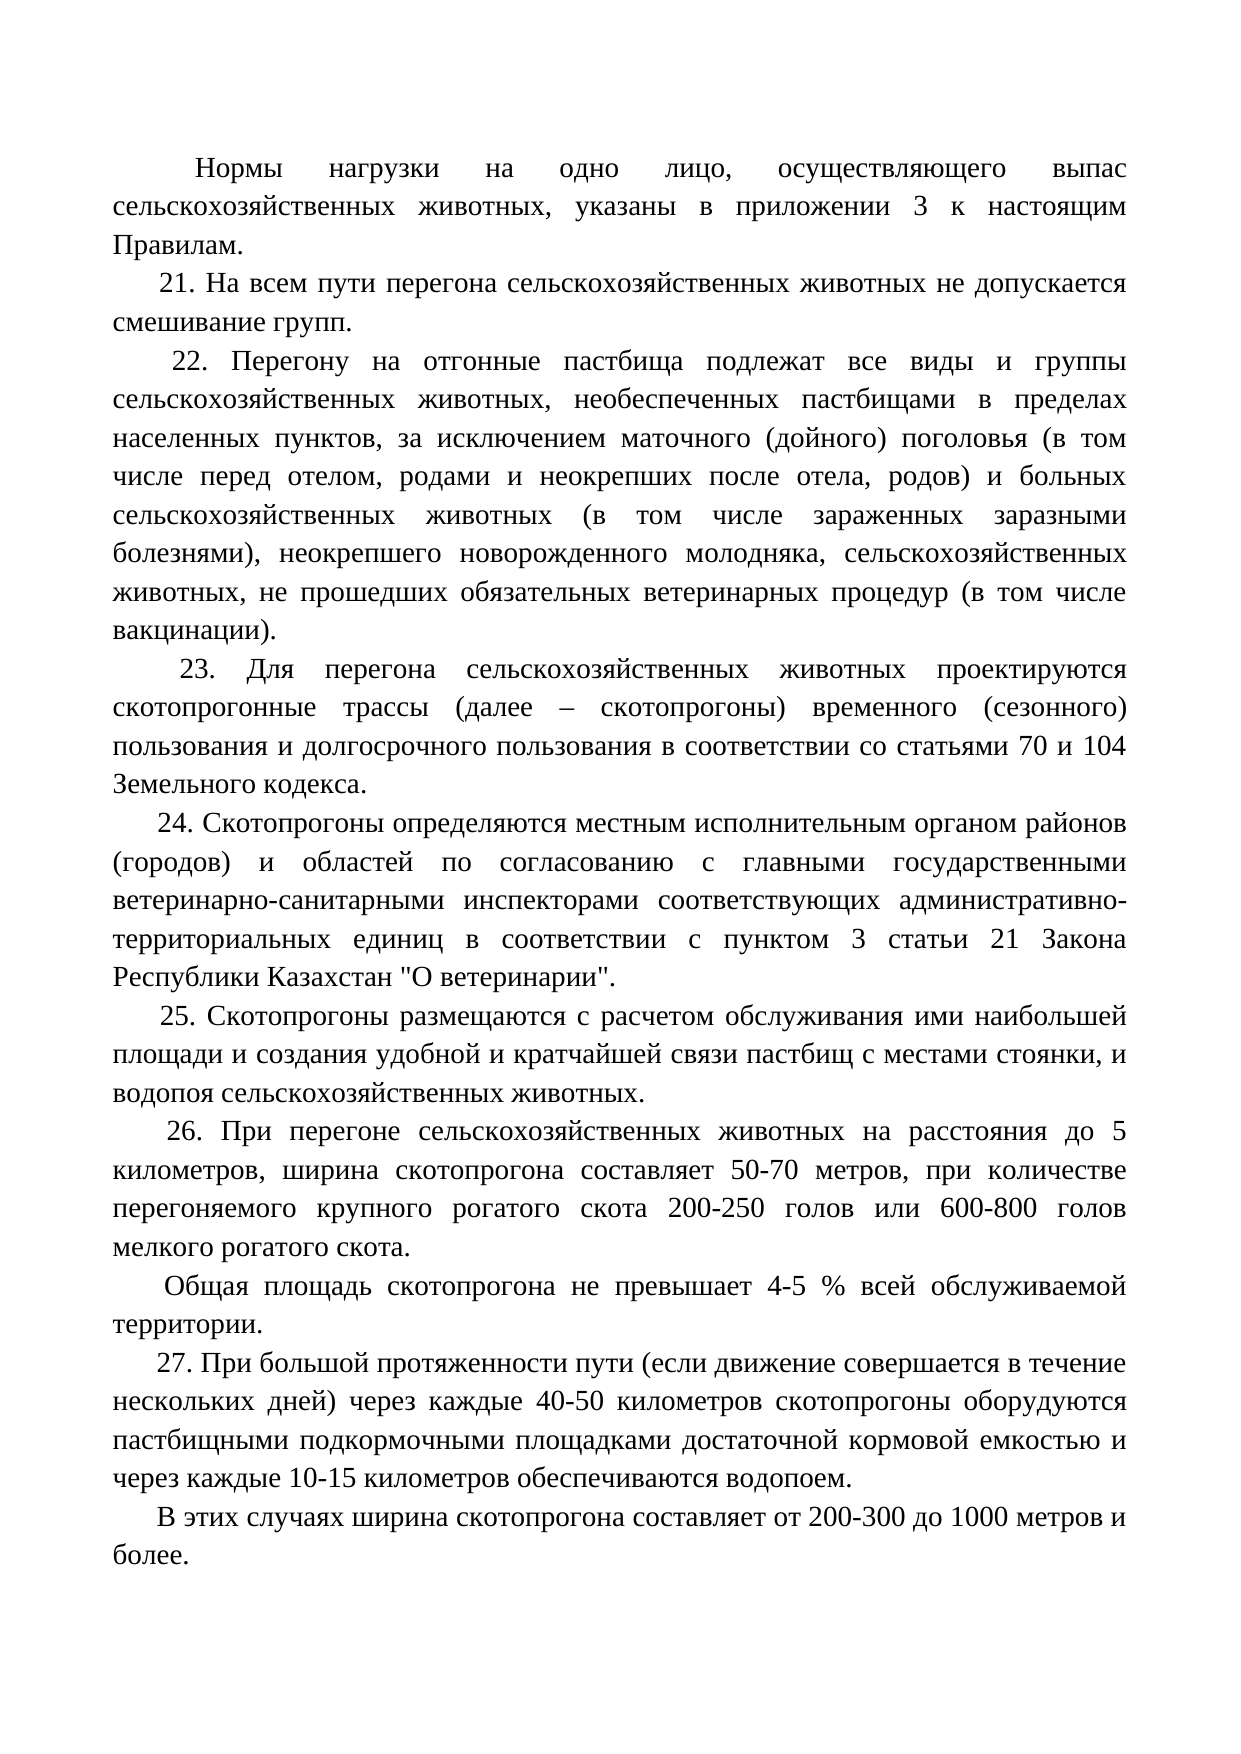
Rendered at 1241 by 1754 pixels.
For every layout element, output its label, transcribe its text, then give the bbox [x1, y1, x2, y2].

text 27. При большой протяженности пути (если движение совершается в течение нескольких дней) через каждые 40-50 километров скотопрогоны оборудуются пастбищными подкормочными площадками достаточной кормовой емкостью и через каждые 10-15 километров обеспечиваются водопоем. [112, 1345, 1128, 1494]
text 23. Для перегона сельскохозяйственных животных проектируются скотопрогонные трассы (далее – скотопрогоны) временного (сезонного) пользования и долгосрочного пользования в соответствии со статьями 70 и 104 Земельного кодекса. [112, 651, 1128, 800]
text 22. Перегону на отгонные пастбища подлежат все виды и группы сельскохозяйственных животных, необеспеченных пастбищами в пределах населенных пунктов, за исключением маточного (дойного) поголовья (в том числе перед отелом, родами и неокрепших после отела, родов) и больных сельскохозяйственных животных (в том числе зараженных заразными болезнями), неокрепшего новорожденного молодняка, сельскохозяйственных животных, не прошедших обязательных ветеринарных процедур (в том числе вакцинации). [112, 343, 1128, 646]
text Нормы нагрузки на одно лицо, осуществляющего выпас сельскохозяйственных животных, указаны в приложении 3 к настоящим Правилам. [112, 150, 1128, 261]
text Общая площадь скотопрогона не превышает 4-5 % всей обслуживаемой территории. [112, 1268, 1128, 1340]
text В этих случаях ширина скотопрогона составляет от 200-300 до 1000 метров и более. [112, 1499, 1128, 1571]
text 24. Скотопрогоны определяются местным исполнительным органом районов (городов) и областей по согласованию с главными государственными ветеринарно-санитарными инспекторами соответствующих административно-территориальных единиц в соответствии с пунктом 3 статьи 21 Закона Республики Казахстан "О ветеринарии". [112, 805, 1128, 993]
text 25. Скотопрогоны размещаются с расчетом обслуживания ими наибольшей площади и создания удобной и кратчайшей связи пастбищ с местами стоянки, и водопоя сельскохозяйственных животных. [112, 998, 1128, 1108]
text 21. На всем пути перегона сельскохозяйственных животных не допускается смешивание групп. [112, 266, 1128, 338]
text 26. При перегоне сельскохозяйственных животных на расстояния до 5 километров, ширина скотопрогона составляет 50-70 метров, при количестве перегоняемого крупного рогатого скота 200-250 голов или 600-800 голов мелкого рогатого скота. [112, 1113, 1128, 1263]
